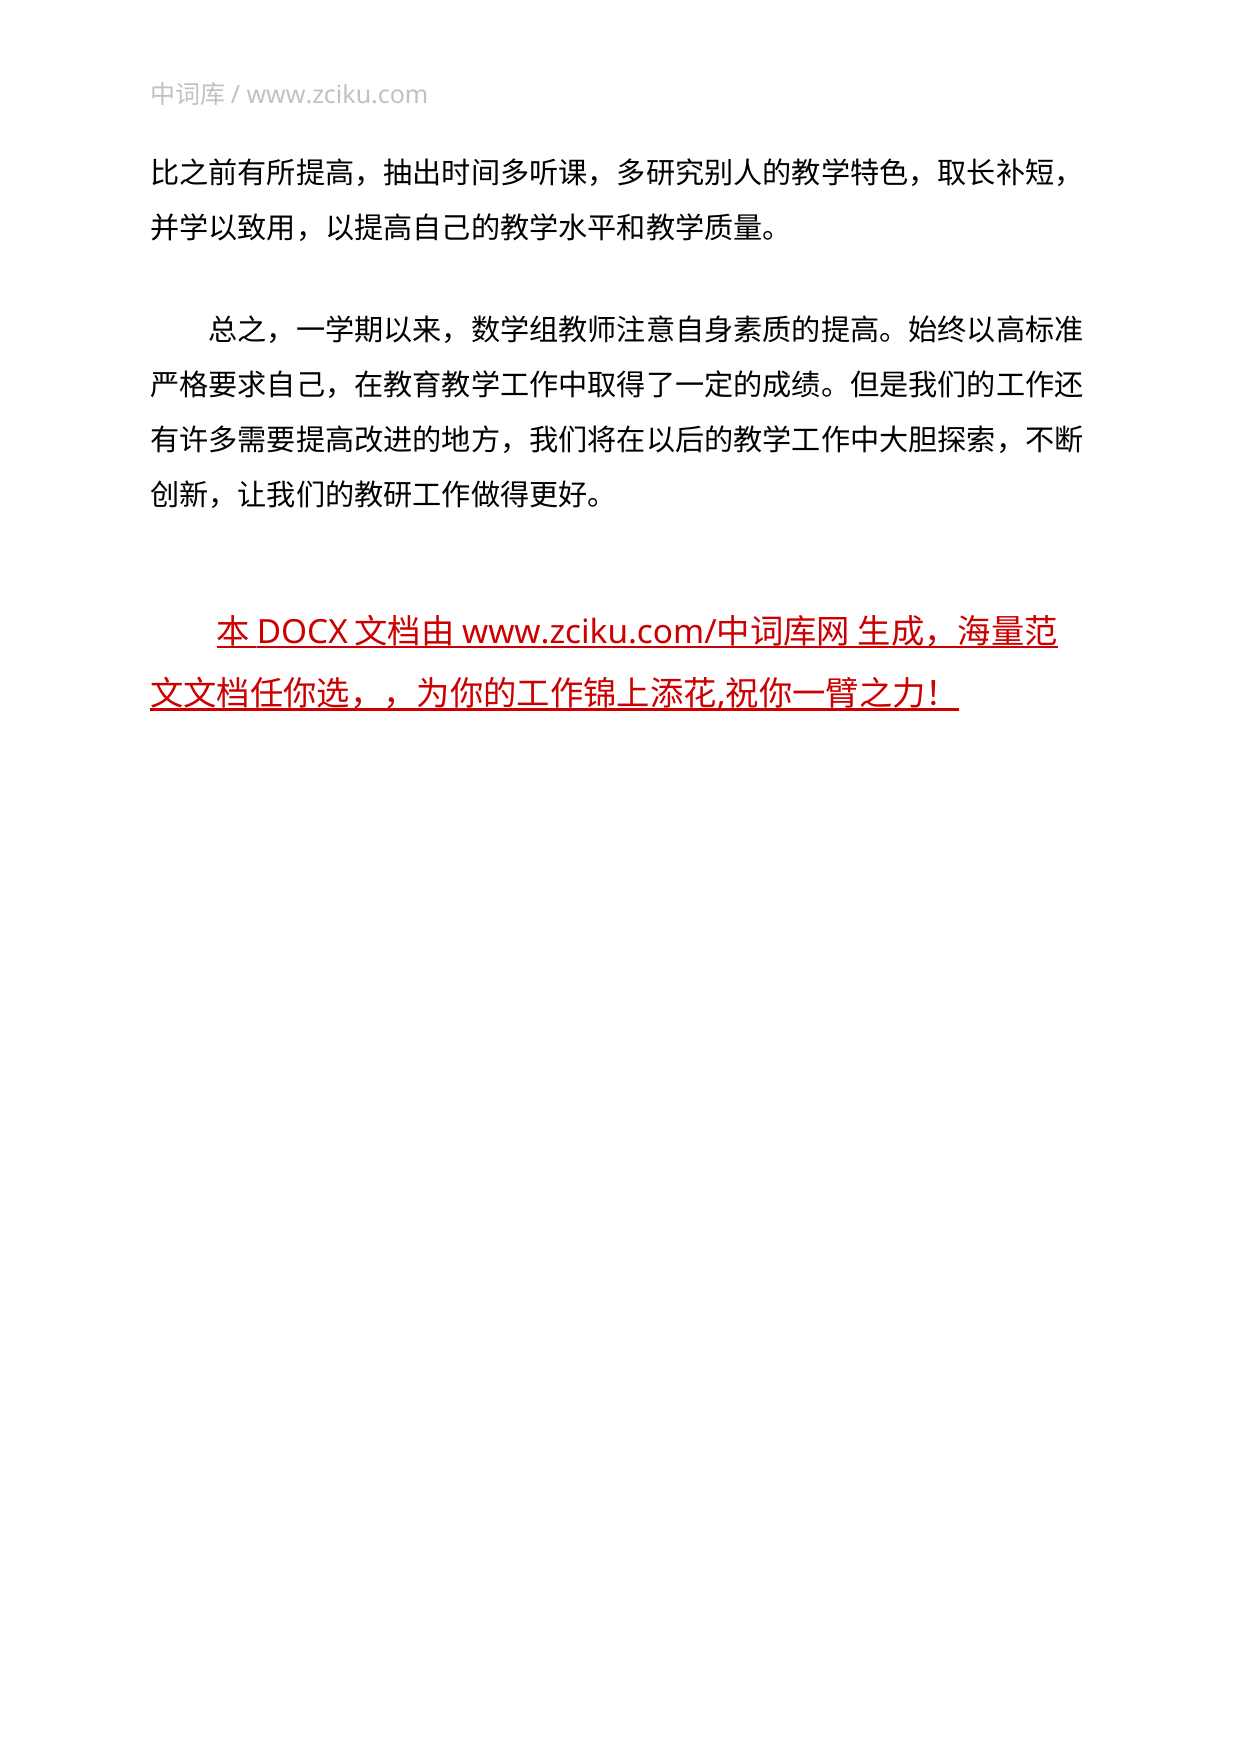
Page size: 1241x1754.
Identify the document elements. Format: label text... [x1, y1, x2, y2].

text 本DOCX文档由 www.zciku.com/中词库网 生成，海量范文文档任你选，，为你的工作锦上添花,祝你一臂之力！ [150, 604, 1090, 716]
text 总之，一学期以来，数学组教师注意自身素质的提高。始终以高标准严格要求自己，在教育教学工作中取得了一定的成绩。但是我们的工作还有许多需要提高改进的地方，我们将在以后的教学工作中大胆探索，不断创新，让我们的教研工作做得更好。 [150, 307, 1090, 514]
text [150, 150, 1090, 247]
